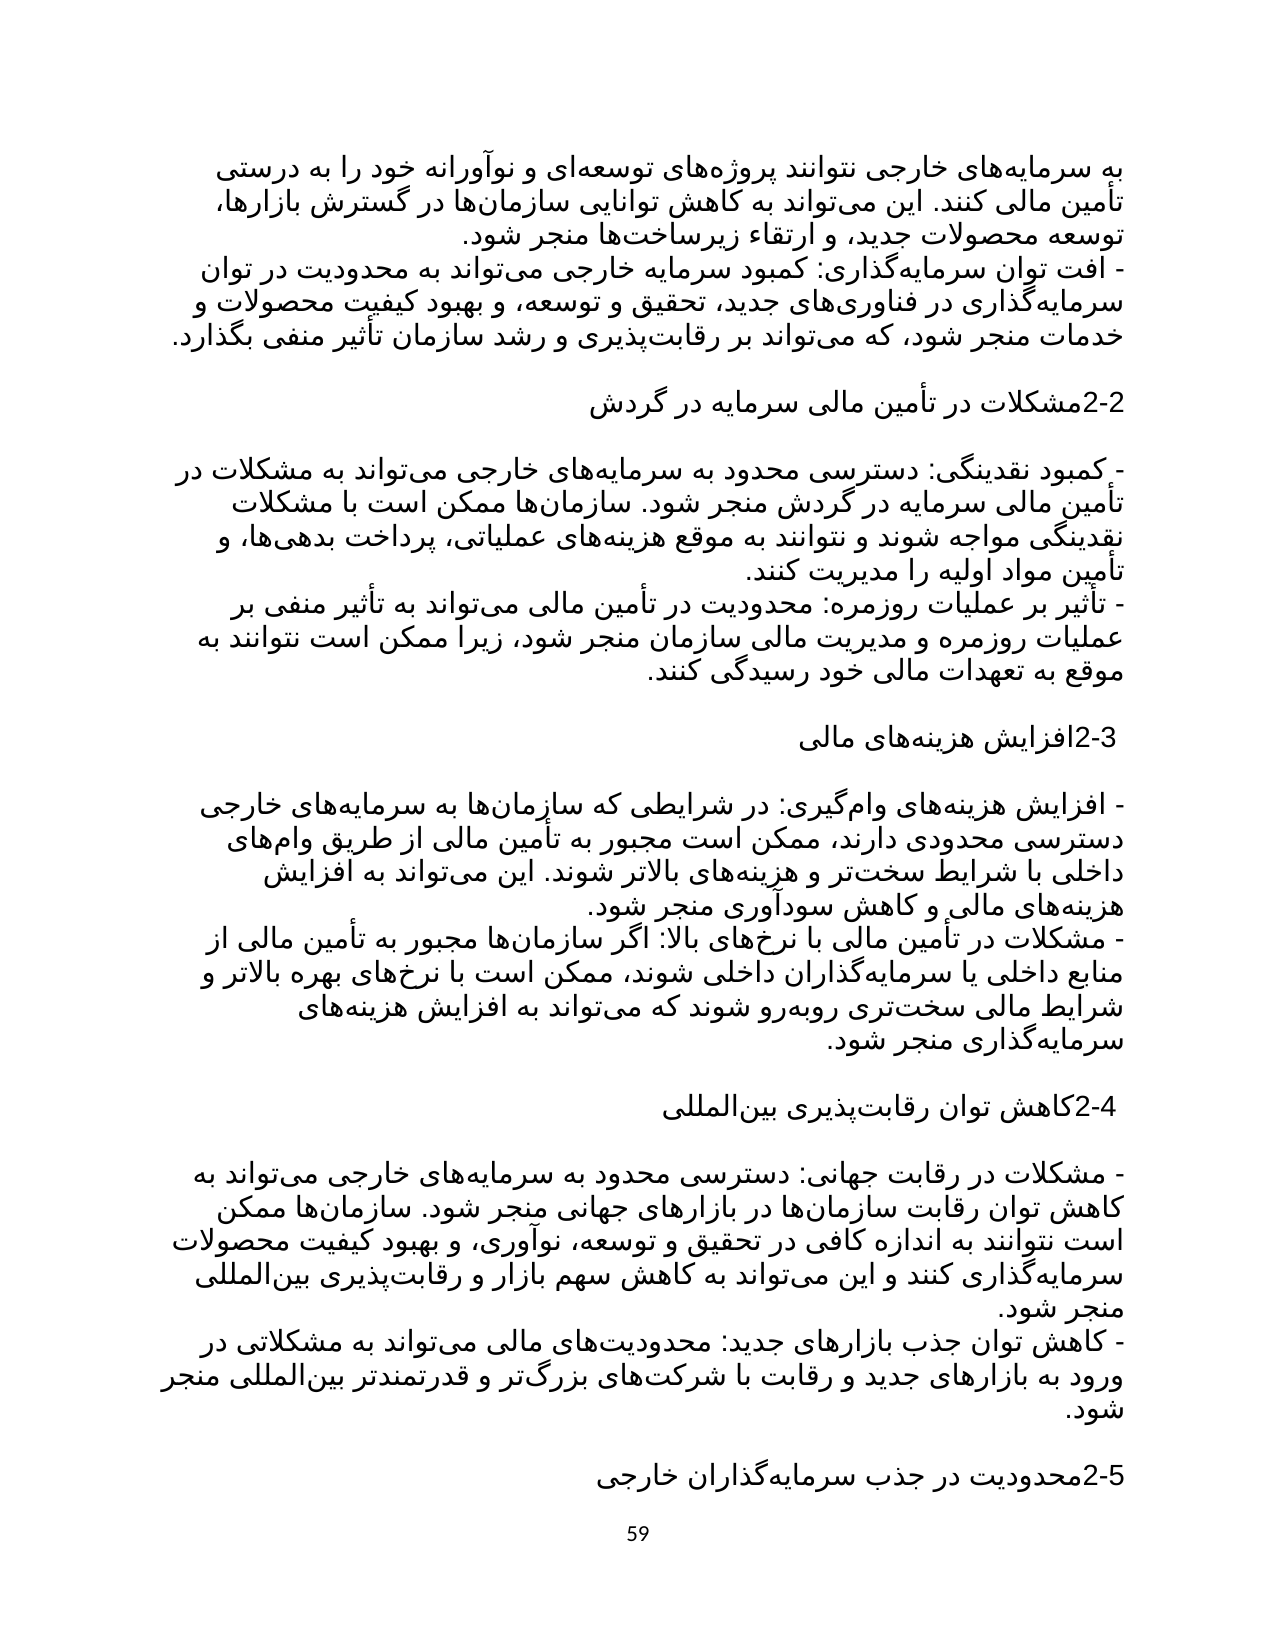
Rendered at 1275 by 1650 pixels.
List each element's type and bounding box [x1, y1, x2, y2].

text [150, 150, 1125, 1492]
